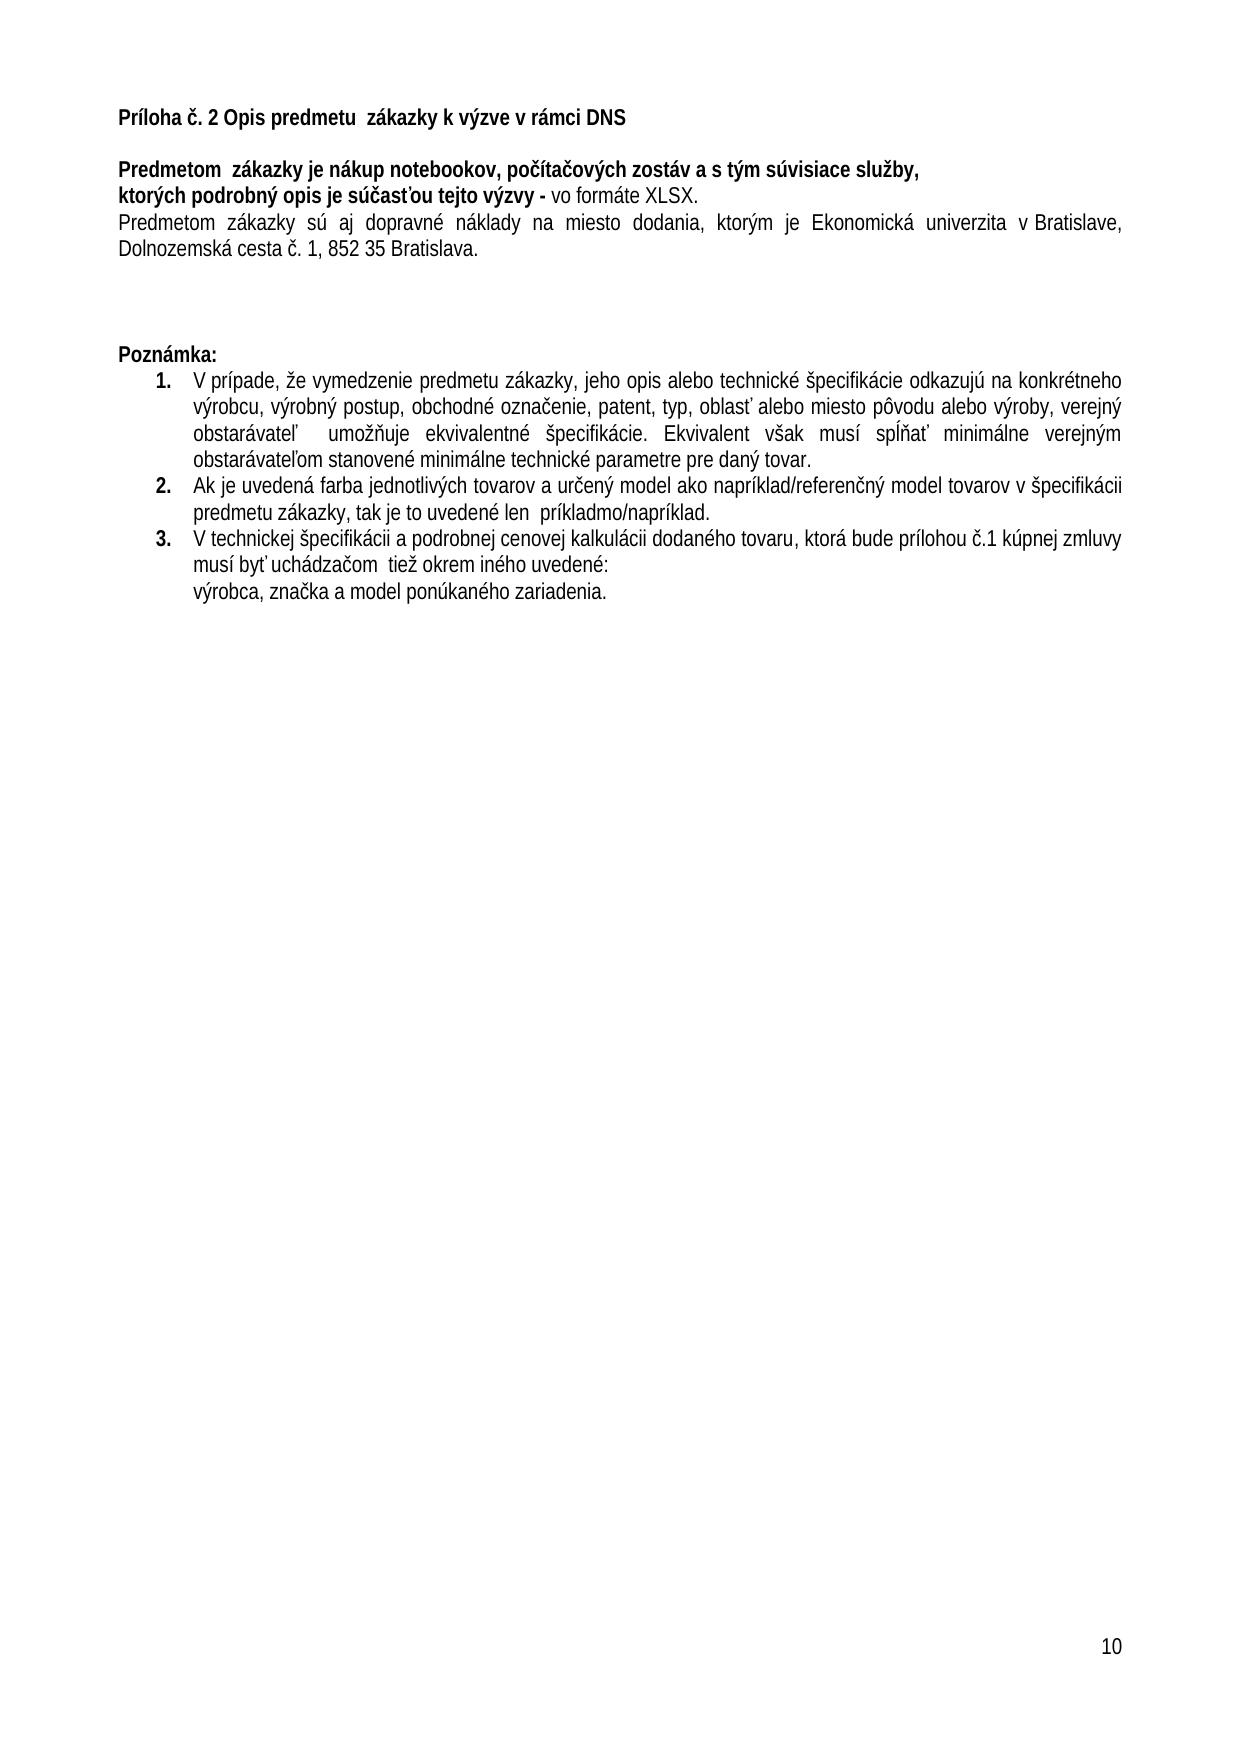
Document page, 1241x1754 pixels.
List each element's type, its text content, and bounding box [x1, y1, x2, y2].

text Poznámka: [118, 341, 1122, 367]
text Príloha č. 2 Opis predmetu zákazky k výzve v rámci DNS [118, 103, 1122, 130]
list výrobca, značka a model ponúkaného zariadenia. [193, 578, 1122, 604]
list V prípade, že vymedzenie predmetu zákazky, jeho opis alebo technické špecifikácie odkazujú na konkrétneho výrobcu, výrobný postup, obchodné označenie, patent, typ, oblasť alebo miesto pôvodu alebo výroby, verejný obstarávateľ umožňuje ekvivalentné špecifikácie. Ekvivalent však musí spĺňať minimálne verejným obstarávateľom stanovené minimálne technické parametre pre daný tovar. [156, 367, 1122, 472]
text Predmetom zákazky sú aj dopravné náklady na miesto dodania, ktorým je Ekonomická univerzita v Bratislave, Dolnozemská cesta č. 1, 852 35 Bratislava. [118, 209, 1122, 262]
text Predmetom zákazky je nákup notebookov, počítačových zostáv a s tým súvisiace služby, [118, 156, 1122, 182]
text ktorých podrobný opis je súčasťou tejto výzvy - vo formáte XLSX. [118, 182, 1122, 209]
list Ak je uvedená farba jednotlivých tovarov a určený model ako napríklad/referenčný model tovarov v špecifikácii predmetu zákazky, tak je to uvedené len príkladmo/napríklad. [156, 472, 1122, 525]
list V technickej špecifikácii a podrobnej cenovej kalkulácii dodaného tovaru, ktorá bude prílohou č.1 kúpnej zmluvy musí byť uchádzačom tiež okrem iného uvedené: [156, 525, 1122, 578]
